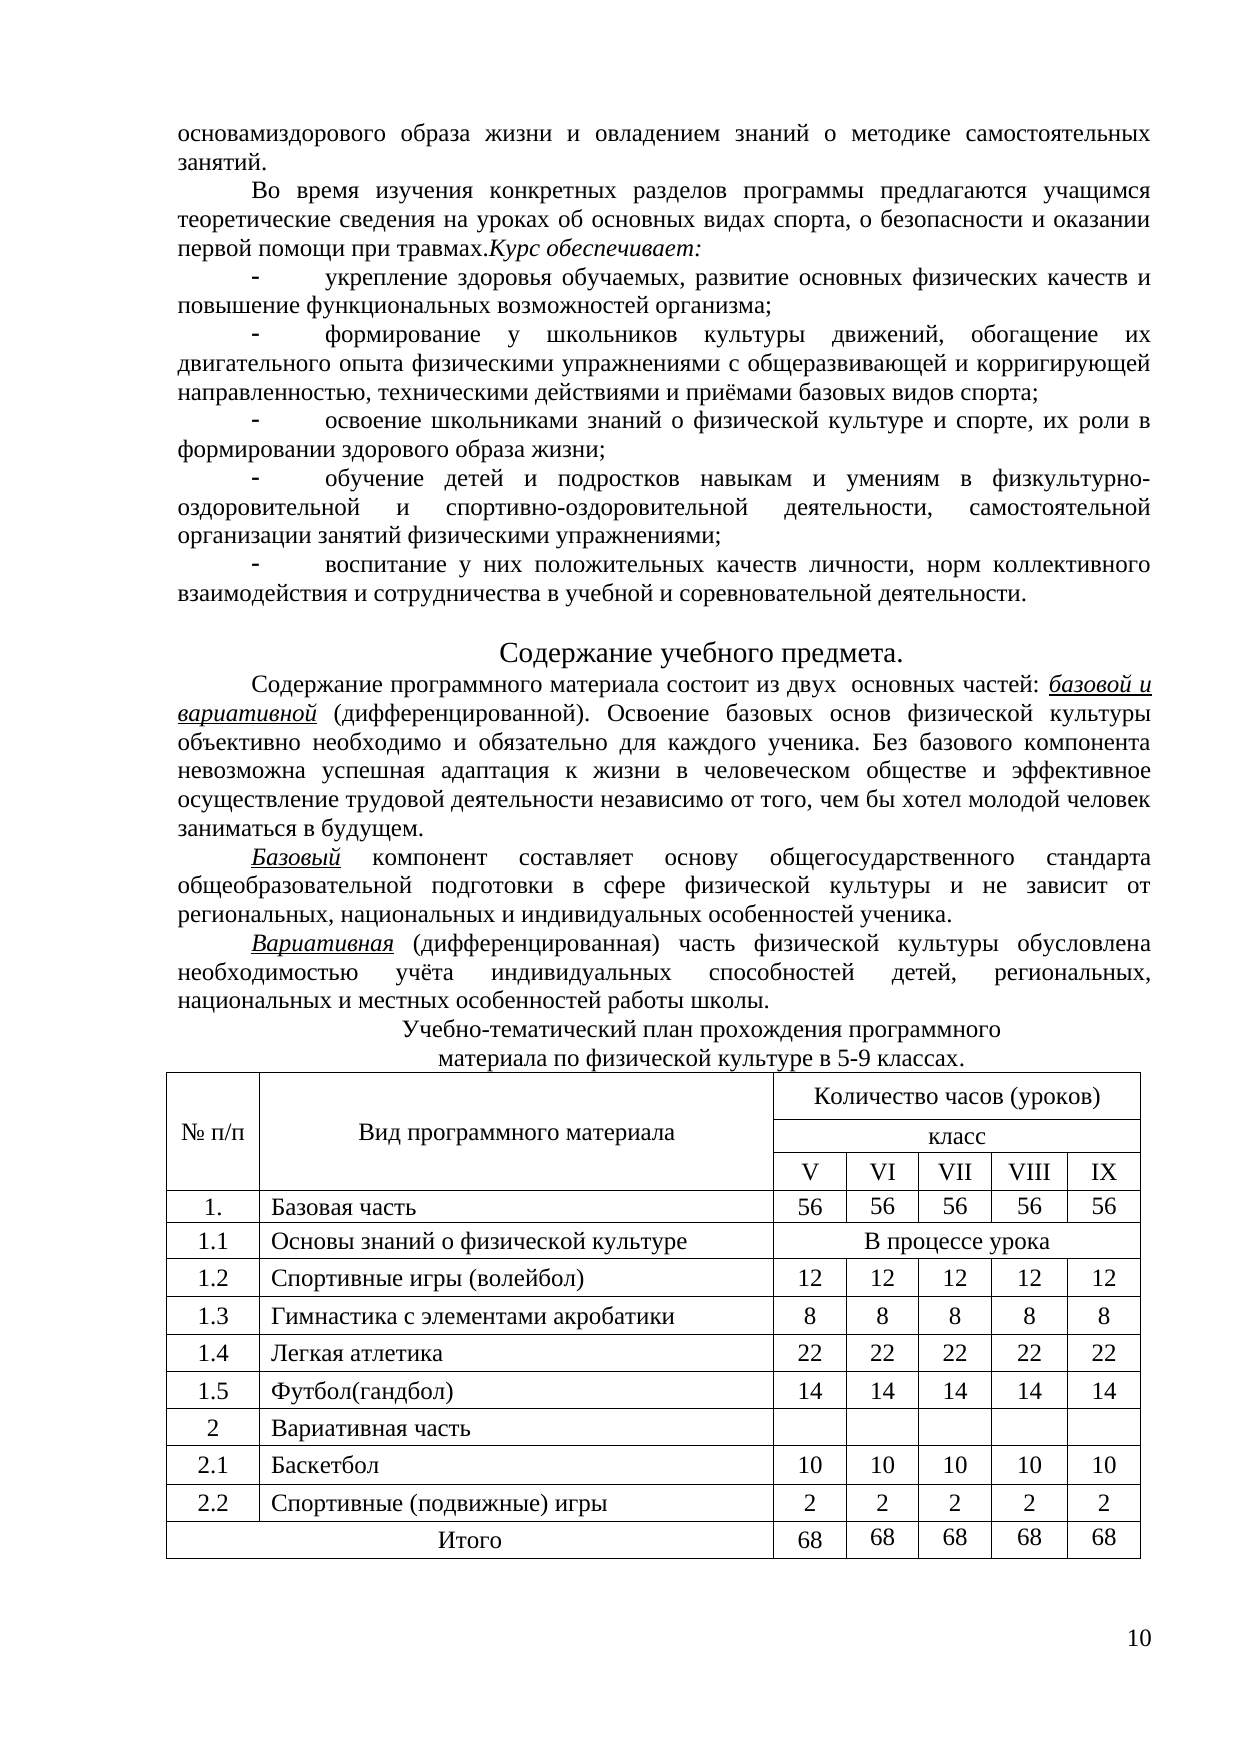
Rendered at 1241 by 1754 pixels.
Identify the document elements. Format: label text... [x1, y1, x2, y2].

table_cell 2 [847, 1485, 918, 1521]
table_cell класс [774, 1120, 1140, 1152]
table_cell 10 [992, 1446, 1067, 1484]
table_cell 22 [1068, 1335, 1140, 1371]
table_cell 1.3 [167, 1297, 259, 1334]
table_cell 14 [847, 1372, 918, 1408]
table_cell 12 [774, 1259, 846, 1296]
text Вариативная (дифференцированная) часть физической культуры обусловлена необходимостью учёта индивидуальных способностей детей, региональных, национальных и местных особенностей работы школы. [177, 928, 1152, 1014]
table_cell 22 [992, 1335, 1067, 1371]
table_cell 1.5 [167, 1372, 259, 1408]
table_cell 8 [992, 1297, 1067, 1334]
table_cell [1068, 1409, 1140, 1445]
table_header Вид программного материала [260, 1073, 773, 1190]
text Базовый компонент составляет основу общегосударственного стандарта общеобразовательной подготовки в сфере физической культуры и не зависит от региональных, национальных и индивидуальных особенностей ученика. [177, 842, 1152, 928]
table_cell 2 [992, 1485, 1067, 1521]
table_cell Спортивные (подвижные) игры [260, 1485, 773, 1521]
table_cell 10 [774, 1446, 846, 1484]
list укрепление здоровья обучаемых, развитие основных физических качеств и повышение функциональных возможностей организма; [177, 262, 1152, 319]
list формирование у школьников культуры движений, обогащение их двигательного опыта физическими упражнениями с общеразвивающей и корригирующей направленностью, техническими действиями и приёмами базовых видов спорта; [177, 319, 1152, 406]
table_cell VI [847, 1153, 918, 1190]
table_cell 12 [919, 1259, 991, 1296]
table_cell 2 [774, 1485, 846, 1521]
table_cell Гимнастика с элементами акробатики [260, 1297, 773, 1334]
text Содержание учебного предмета. [177, 636, 1152, 669]
table_cell [847, 1409, 918, 1445]
table_cell 8 [774, 1297, 846, 1334]
table_cell VII [919, 1153, 991, 1190]
table_cell 10 [919, 1446, 991, 1484]
text Во время изучения конкретных разделов программы предлагаются учащимся теоретические сведения на уроках об основных видах спорта, о безопасности и оказании первой помощи при травмах.Курс обеспечивает: [177, 176, 1152, 262]
text Содержание программного материала состоит из двух основных частей: базовой и вариативной (дифференцированной). Освоение базовых основ физической культуры объективно необходимо и обязательно для каждого ученика. Без базового компонента невозможна успешная адаптация к жизни в человеческом обществе и эффективное осуществление трудовой деятельности независимо от того, чем бы хотел молодой человек заниматься в будущем. [177, 669, 1152, 842]
table_cell 1.1 [167, 1223, 259, 1258]
table_cell 56 [919, 1191, 991, 1222]
table_cell 8 [919, 1297, 991, 1334]
table_header Количество часов (уроков) [774, 1073, 1140, 1119]
text Учебно-тематический план прохождения программного [177, 1014, 1152, 1043]
list обучение детей и подростков навыкам и умениям в физкультурно-оздоровительной и спортивно-оздоровительной деятельности, самостоятельной организации занятий физическими упражнениями; [177, 463, 1152, 549]
table_cell 56 [774, 1191, 846, 1222]
table_cell [992, 1409, 1067, 1445]
table_cell 2.1 [167, 1446, 259, 1484]
table_cell 14 [992, 1372, 1067, 1408]
table_cell Баскетбол [260, 1446, 773, 1484]
table_cell 10 [1068, 1446, 1140, 1484]
table_cell V [774, 1153, 846, 1190]
table_cell 68 [992, 1522, 1067, 1558]
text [177, 118, 1152, 176]
table_cell VIII [992, 1153, 1067, 1190]
text материала по физической культуре в 5-9 классах. [177, 1043, 1152, 1072]
table_cell [919, 1409, 991, 1445]
list освоение школьниками знаний о физической культуре и спорте, их роли в формировании здорового образа жизни; [177, 406, 1152, 463]
table_cell 22 [774, 1335, 846, 1371]
table_cell 12 [847, 1259, 918, 1296]
table_cell 68 [919, 1522, 991, 1558]
table_cell 68 [1068, 1522, 1140, 1558]
table_cell 68 [774, 1522, 846, 1558]
table_cell Базовая часть [260, 1191, 773, 1222]
table_cell 56 [1068, 1191, 1140, 1222]
table_cell 56 [992, 1191, 1067, 1222]
table_cell IX [1068, 1153, 1140, 1190]
table_header № п/п [167, 1073, 259, 1190]
table_cell Вариативная часть [260, 1409, 773, 1445]
table_cell 14 [774, 1372, 846, 1408]
table_cell В процессе урока [774, 1223, 1140, 1258]
table_cell 8 [1068, 1297, 1140, 1334]
table_cell Основы знаний о физической культуре [260, 1223, 773, 1258]
table_cell 2 [919, 1485, 991, 1521]
table_cell 2 [1068, 1485, 1140, 1521]
table_cell 14 [919, 1372, 991, 1408]
table_cell 56 [847, 1191, 918, 1222]
table_cell Итого [167, 1522, 773, 1558]
table_cell Спортивные игры (волейбол) [260, 1259, 773, 1296]
table_cell 68 [847, 1522, 918, 1558]
table_cell 12 [1068, 1259, 1140, 1296]
table_cell 8 [847, 1297, 918, 1334]
table_cell 22 [919, 1335, 991, 1371]
list воспитание у них положительных качеств личности, норм коллективного взаимодействия и сотрудничества в учебной и соревновательной деятельности. [177, 549, 1152, 607]
table_cell 2 [167, 1409, 259, 1445]
table_cell 12 [992, 1259, 1067, 1296]
table_cell Футбол(гандбол) [260, 1372, 773, 1408]
table_cell 1. [167, 1191, 259, 1222]
table_cell 2.2 [167, 1485, 259, 1521]
table_cell Легкая атлетика [260, 1335, 773, 1371]
table_cell 1.4 [167, 1335, 259, 1371]
table_cell [774, 1409, 846, 1445]
table_cell 1.2 [167, 1259, 259, 1296]
table_cell 14 [1068, 1372, 1140, 1408]
table_cell 10 [847, 1446, 918, 1484]
table_cell 22 [847, 1335, 918, 1371]
